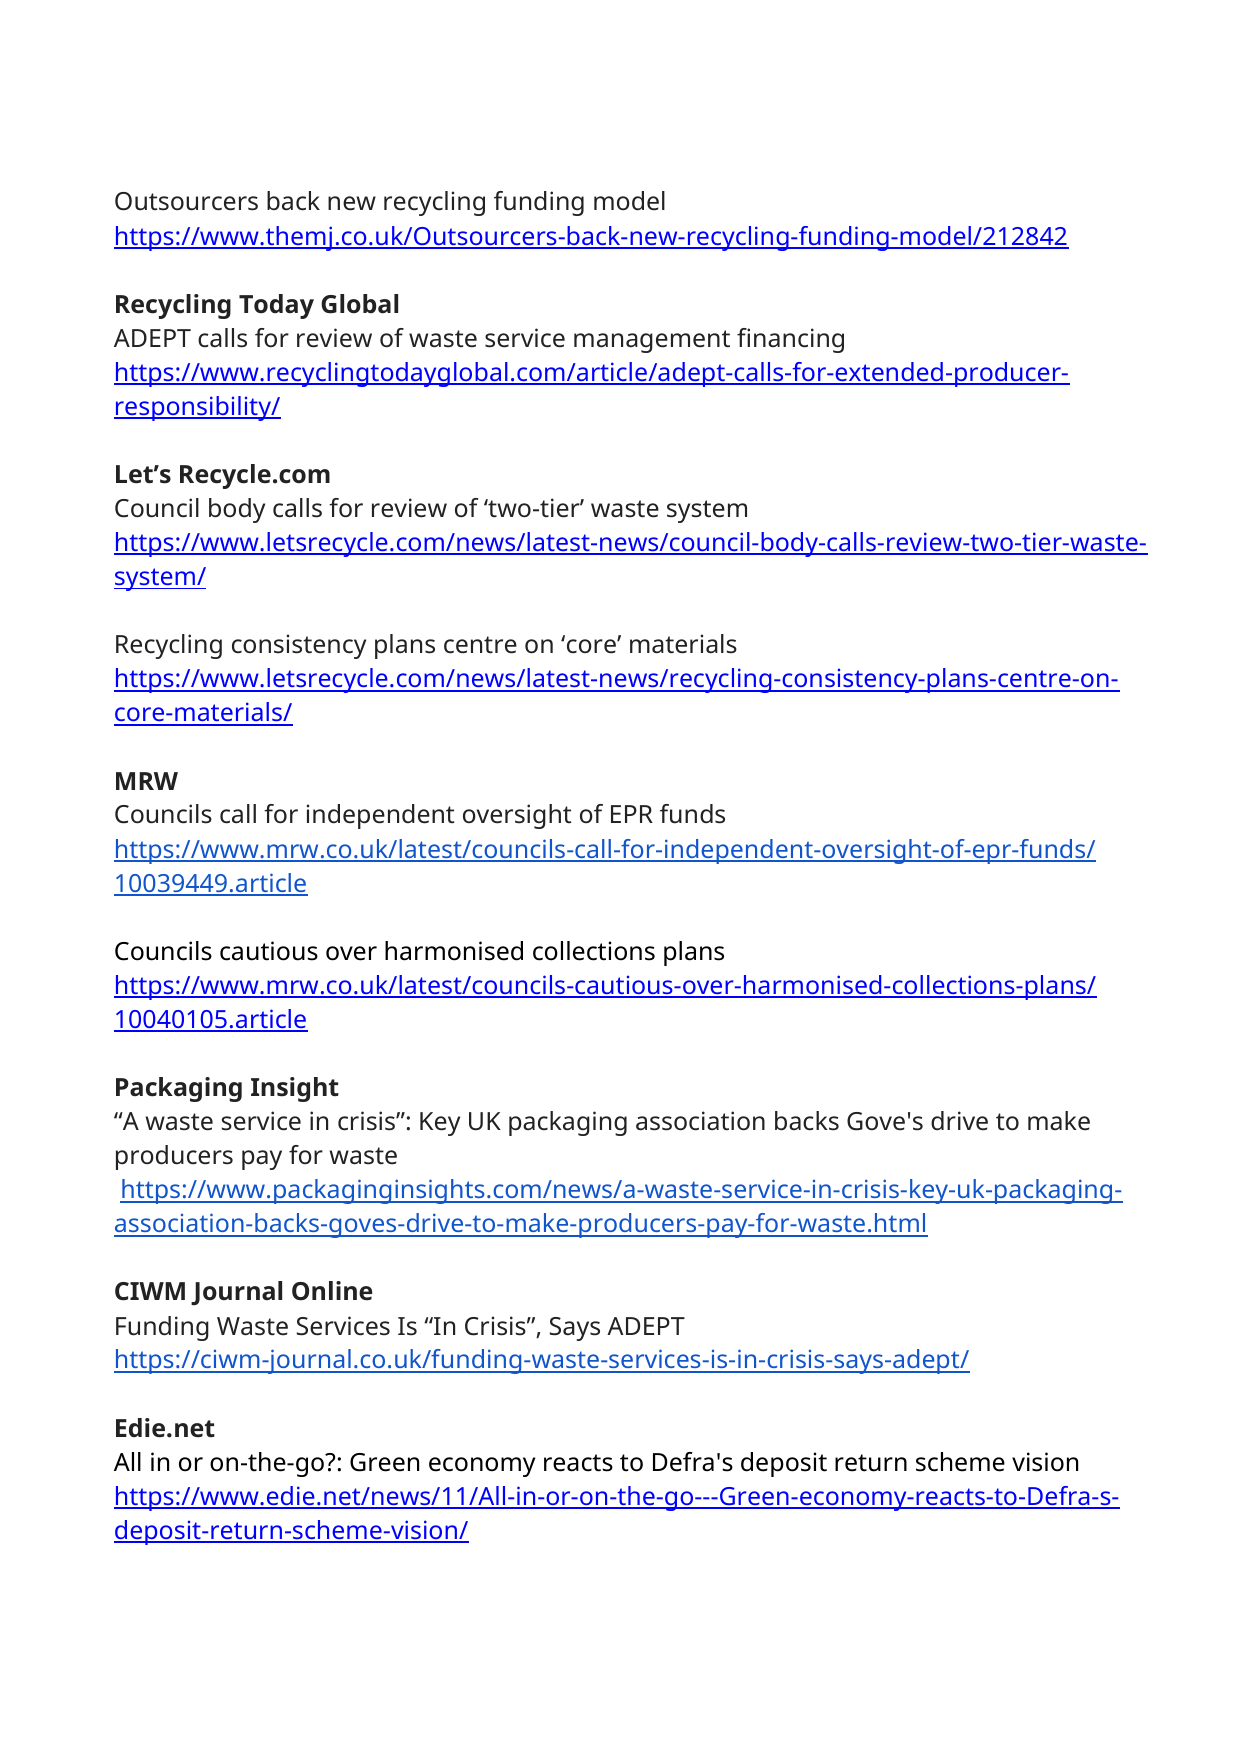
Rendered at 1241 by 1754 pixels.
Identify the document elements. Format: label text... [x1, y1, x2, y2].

text MRW [114, 763, 1152, 797]
text “A waste service in crisis”: Key UK packaging association backs Gove's drive to make producers pay for waste [398, 1104, 1152, 1172]
text Recycling consistency plans centre on ‘core’ materials [114, 627, 1152, 661]
text Let’s Recycle.com [114, 457, 1152, 491]
text https://www.themj.co.uk/Outsourcers-back-new-recycling-funding-model/212842 [114, 218, 1152, 252]
text CIWM Journal Online [114, 1274, 1152, 1308]
text https://www.mrw.co.uk/latest/councils-call-for-independent-oversight-of-epr-funds/10039449.article [114, 831, 1152, 899]
text Recycling Today Global [114, 252, 1152, 320]
text Councils call for independent oversight of EPR funds [114, 797, 1152, 831]
text https://ciwm-journal.co.uk/funding-waste-services-is-in-crisis-says-adept/ [114, 1342, 1152, 1376]
text https://www.packaginginsights.com/news/a-waste-service-in-crisis-key-uk-packaging-association-backs-goves-drive-to-make-producers-pay-for-waste.html [114, 1172, 1152, 1240]
text Edie.net [114, 1410, 1152, 1444]
text Council body calls for review of ‘two-tier’ waste system [114, 491, 1152, 525]
text Councils cautious over harmonised collections plans [114, 933, 1152, 967]
text Outsourcers back new recycling funding model [114, 184, 1152, 218]
text https://www.mrw.co.uk/latest/councils-cautious-over-harmonised-collections-plans/10040105.article [114, 967, 1152, 1036]
text https://www.letsrecycle.com/news/latest-news/recycling-consistency-plans-centre-on-core-materials/ [114, 661, 1152, 729]
text Funding Waste Services Is “In Crisis”, Says ADEPT [114, 1308, 1152, 1342]
text Packaging Insight [114, 1070, 1152, 1104]
text https://www.recyclingtodayglobal.com/article/adept-calls-for-extended-producer-responsibility/ [114, 354, 1152, 422]
text https://www.letsrecycle.com/news/latest-news/council-body-calls-review-two-tier-waste-system/ [114, 525, 1152, 593]
text All in or on-the-go?: Green economy reacts to Defra's deposit return scheme vision [114, 1444, 1152, 1478]
text https://www.edie.net/news/11/All-in-or-on-the-go---Green-economy-reacts-to-Defra-s-deposit-return-scheme-vision/ [114, 1478, 1152, 1547]
text ADEPT calls for review of waste service management financing [114, 320, 1152, 354]
